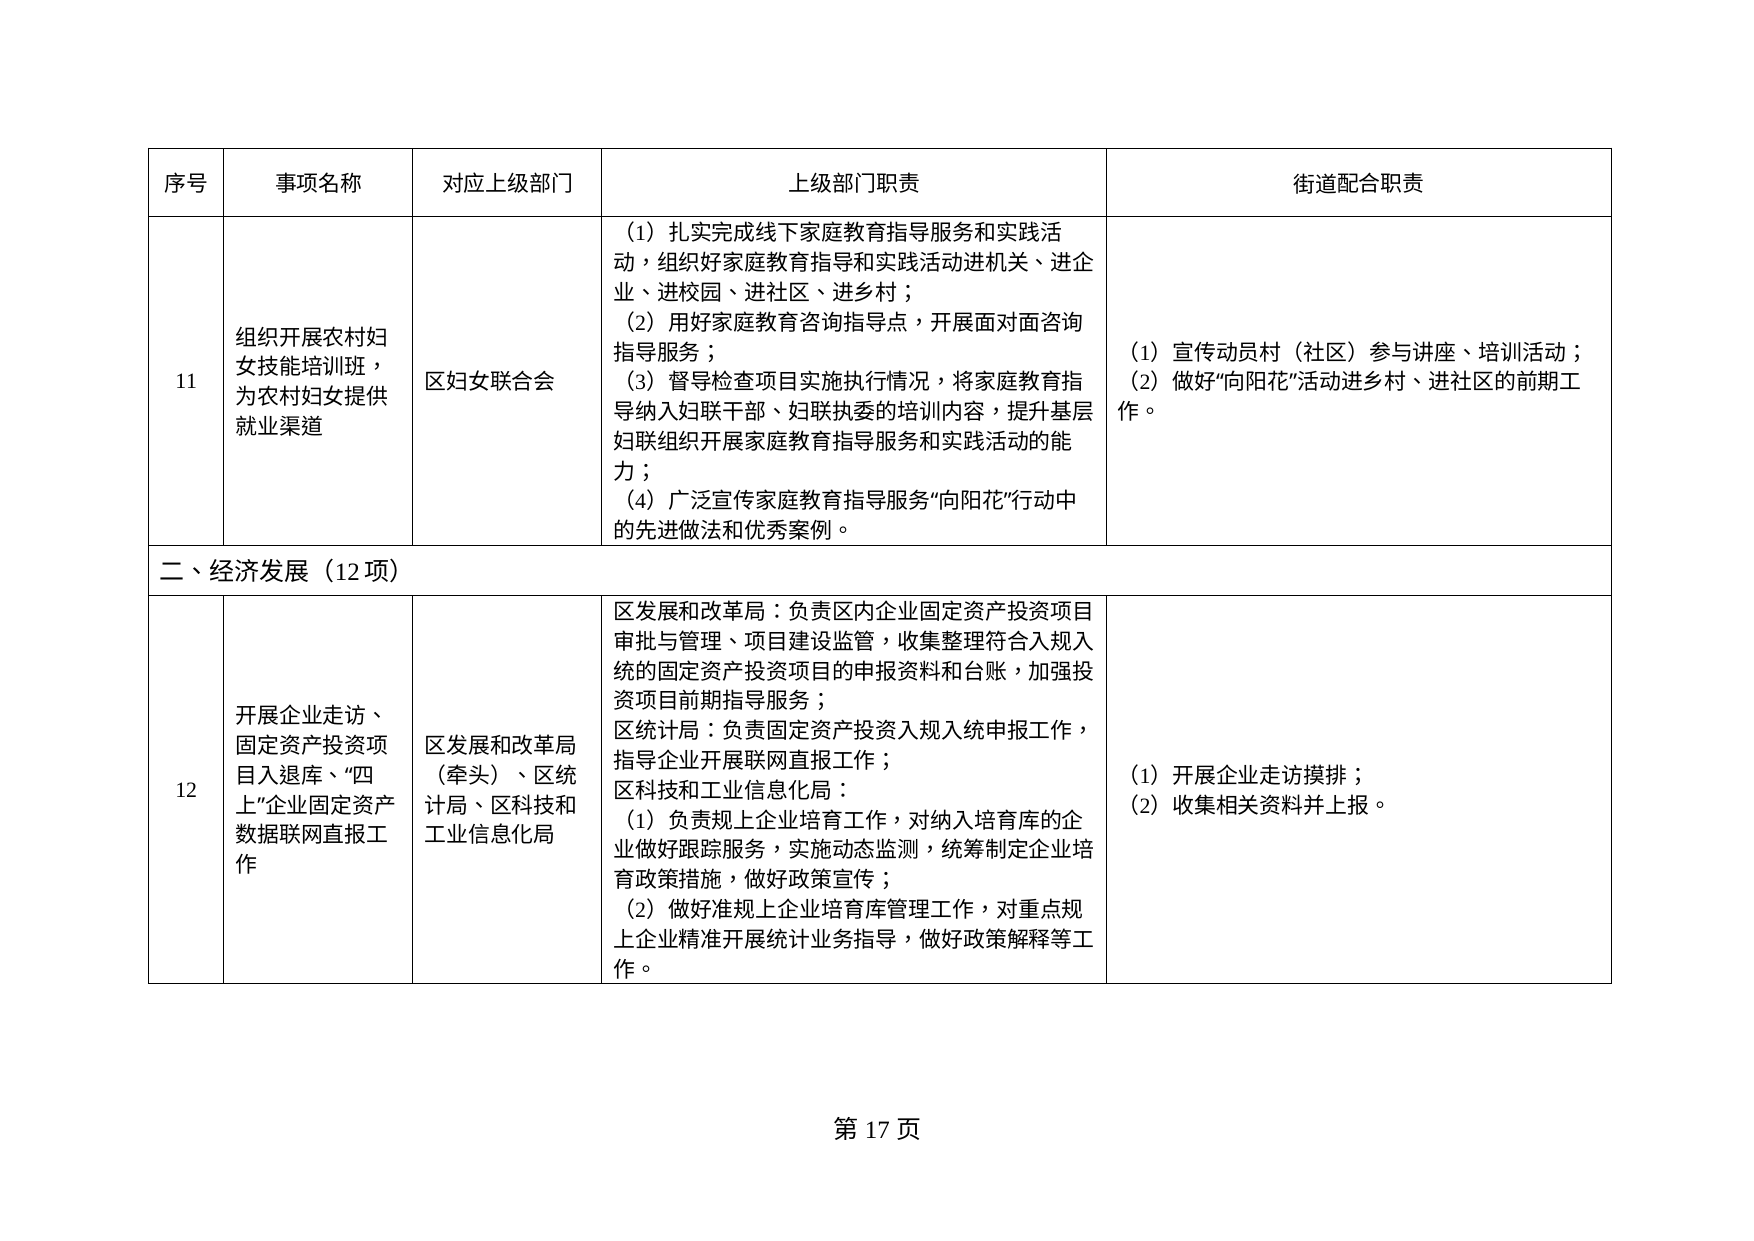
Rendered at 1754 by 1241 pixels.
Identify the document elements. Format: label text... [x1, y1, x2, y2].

table_header 事项名称 [224, 149, 412, 216]
table_header 上级部门职责 [602, 149, 1106, 216]
table_cell 区发展和改革局（牵头）、区统计局、区科技和工业信息化局 [413, 596, 601, 983]
table_cell 开展企业走访、固定资产投资项目入退库、“四上”企业固定资产数据联网直报工作 [224, 596, 412, 983]
table_cell 区妇女联合会 [413, 217, 601, 545]
table_cell （1）宣传动员村（社区）参与讲座、培训活动； （2）做好“向阳花”活动进乡村、进社区的前期工作。 [1107, 217, 1611, 545]
table_cell 11 [149, 217, 223, 545]
table_cell 区发展和改革局：负责区内企业固定资产投资项目审批与管理、项目建设监管，收集整理符合入规入统的固定资产投资项目的申报资料和台账，加强投资项目前期指导服务； 区统计局：负责固定资产投资入规入统申报工作，指导企业开展联网直报工作； 区科技和工业信息化局： （1）负责规上企业培育工作，对纳入培育库的企业做好跟踪服务，实施动态监测，统筹制定企业培育政策措施，做好政策宣传； （2）做好准规上企业培育库管理工作，对重点规上企业精准开展统计业务指导，做好政策解释等工作。 [602, 596, 1106, 983]
table_header 对应上级部门 [413, 149, 601, 216]
table_cell （1）扎实完成线下家庭教育指导服务和实践活动，组织好家庭教育指导和实践活动进机关、进企业、进校园、进社区、进乡村； （2）用好家庭教育咨询指导点，开展面对面咨询指导服务； （3）督导检查项目实施执行情况，将家庭教育指导纳入妇联干部、妇联执委的培训内容，提升基层妇联组织开展家庭教育指导服务和实践活动的能力； （4）广泛宣传家庭教育指导服务“向阳花”行动中的先进做法和优秀案例。 [602, 217, 1106, 545]
table_cell 二、经济发展（12项） [149, 546, 1611, 595]
table_cell 组织开展农村妇女技能培训班，为农村妇女提供就业渠道 [224, 217, 412, 545]
table_cell 12 [149, 596, 223, 983]
table_header 街道配合职责 [1107, 149, 1611, 216]
table_cell （1）开展企业走访摸排； （2）收集相关资料并上报。 [1107, 596, 1611, 983]
table_header 序号 [149, 149, 223, 216]
